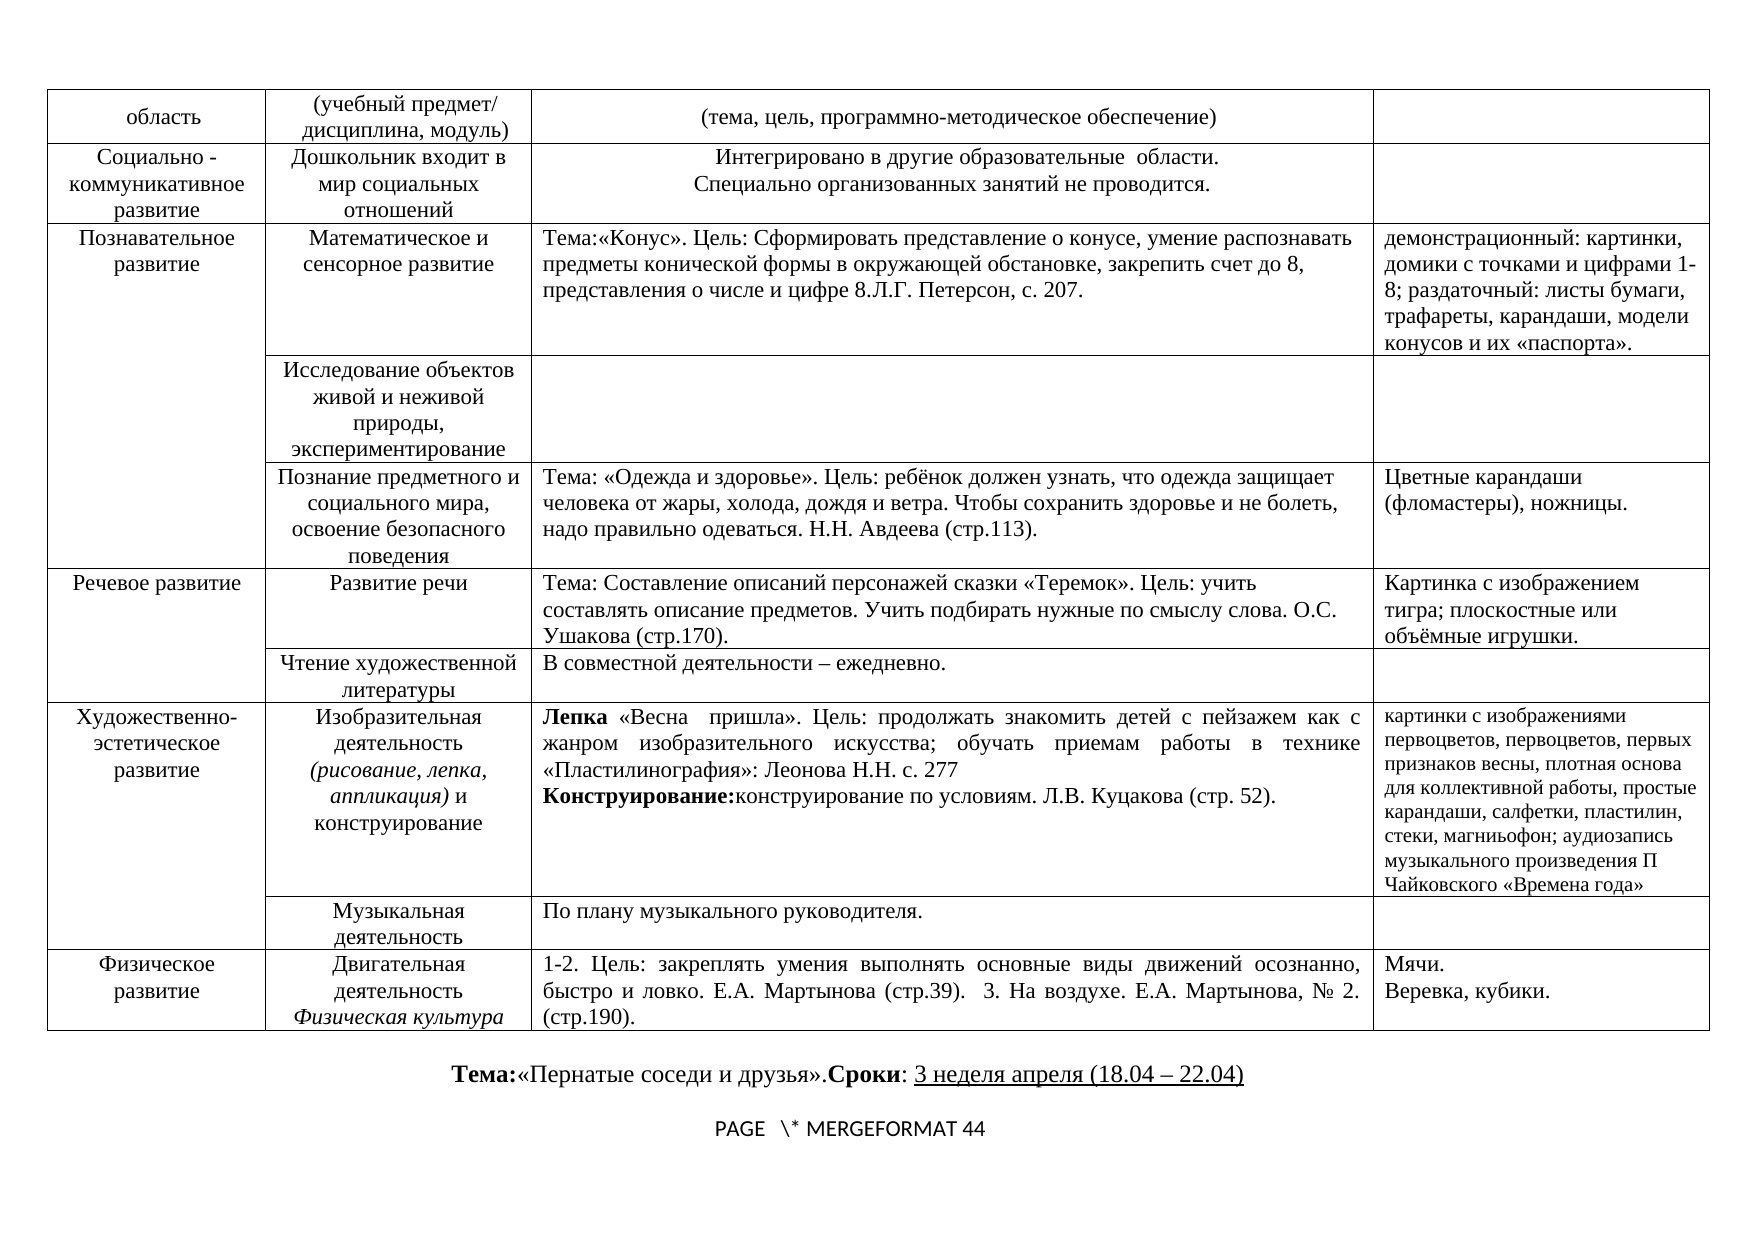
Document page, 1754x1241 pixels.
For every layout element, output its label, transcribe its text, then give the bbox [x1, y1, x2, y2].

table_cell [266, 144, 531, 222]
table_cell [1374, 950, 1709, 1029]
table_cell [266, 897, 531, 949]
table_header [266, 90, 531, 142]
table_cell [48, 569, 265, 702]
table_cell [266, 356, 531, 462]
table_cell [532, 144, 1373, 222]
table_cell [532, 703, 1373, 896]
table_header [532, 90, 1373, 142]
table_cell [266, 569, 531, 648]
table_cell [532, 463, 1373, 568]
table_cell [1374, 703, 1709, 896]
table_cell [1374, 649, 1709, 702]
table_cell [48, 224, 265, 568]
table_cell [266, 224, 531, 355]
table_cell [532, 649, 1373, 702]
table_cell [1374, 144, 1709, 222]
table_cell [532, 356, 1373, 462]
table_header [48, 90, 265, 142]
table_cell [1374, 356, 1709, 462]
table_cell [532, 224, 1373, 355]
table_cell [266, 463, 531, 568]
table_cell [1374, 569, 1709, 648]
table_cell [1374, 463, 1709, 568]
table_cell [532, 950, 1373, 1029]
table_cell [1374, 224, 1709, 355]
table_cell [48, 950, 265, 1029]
text Тема:«Пернатые соседи и друзья».Сроки: 3 неделя апреля (18.04 – 22.04) [59, 1059, 1636, 1088]
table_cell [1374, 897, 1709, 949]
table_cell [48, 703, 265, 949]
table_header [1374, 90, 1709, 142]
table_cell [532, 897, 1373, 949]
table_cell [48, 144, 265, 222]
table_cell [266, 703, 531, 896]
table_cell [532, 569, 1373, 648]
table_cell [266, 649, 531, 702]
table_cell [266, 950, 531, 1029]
